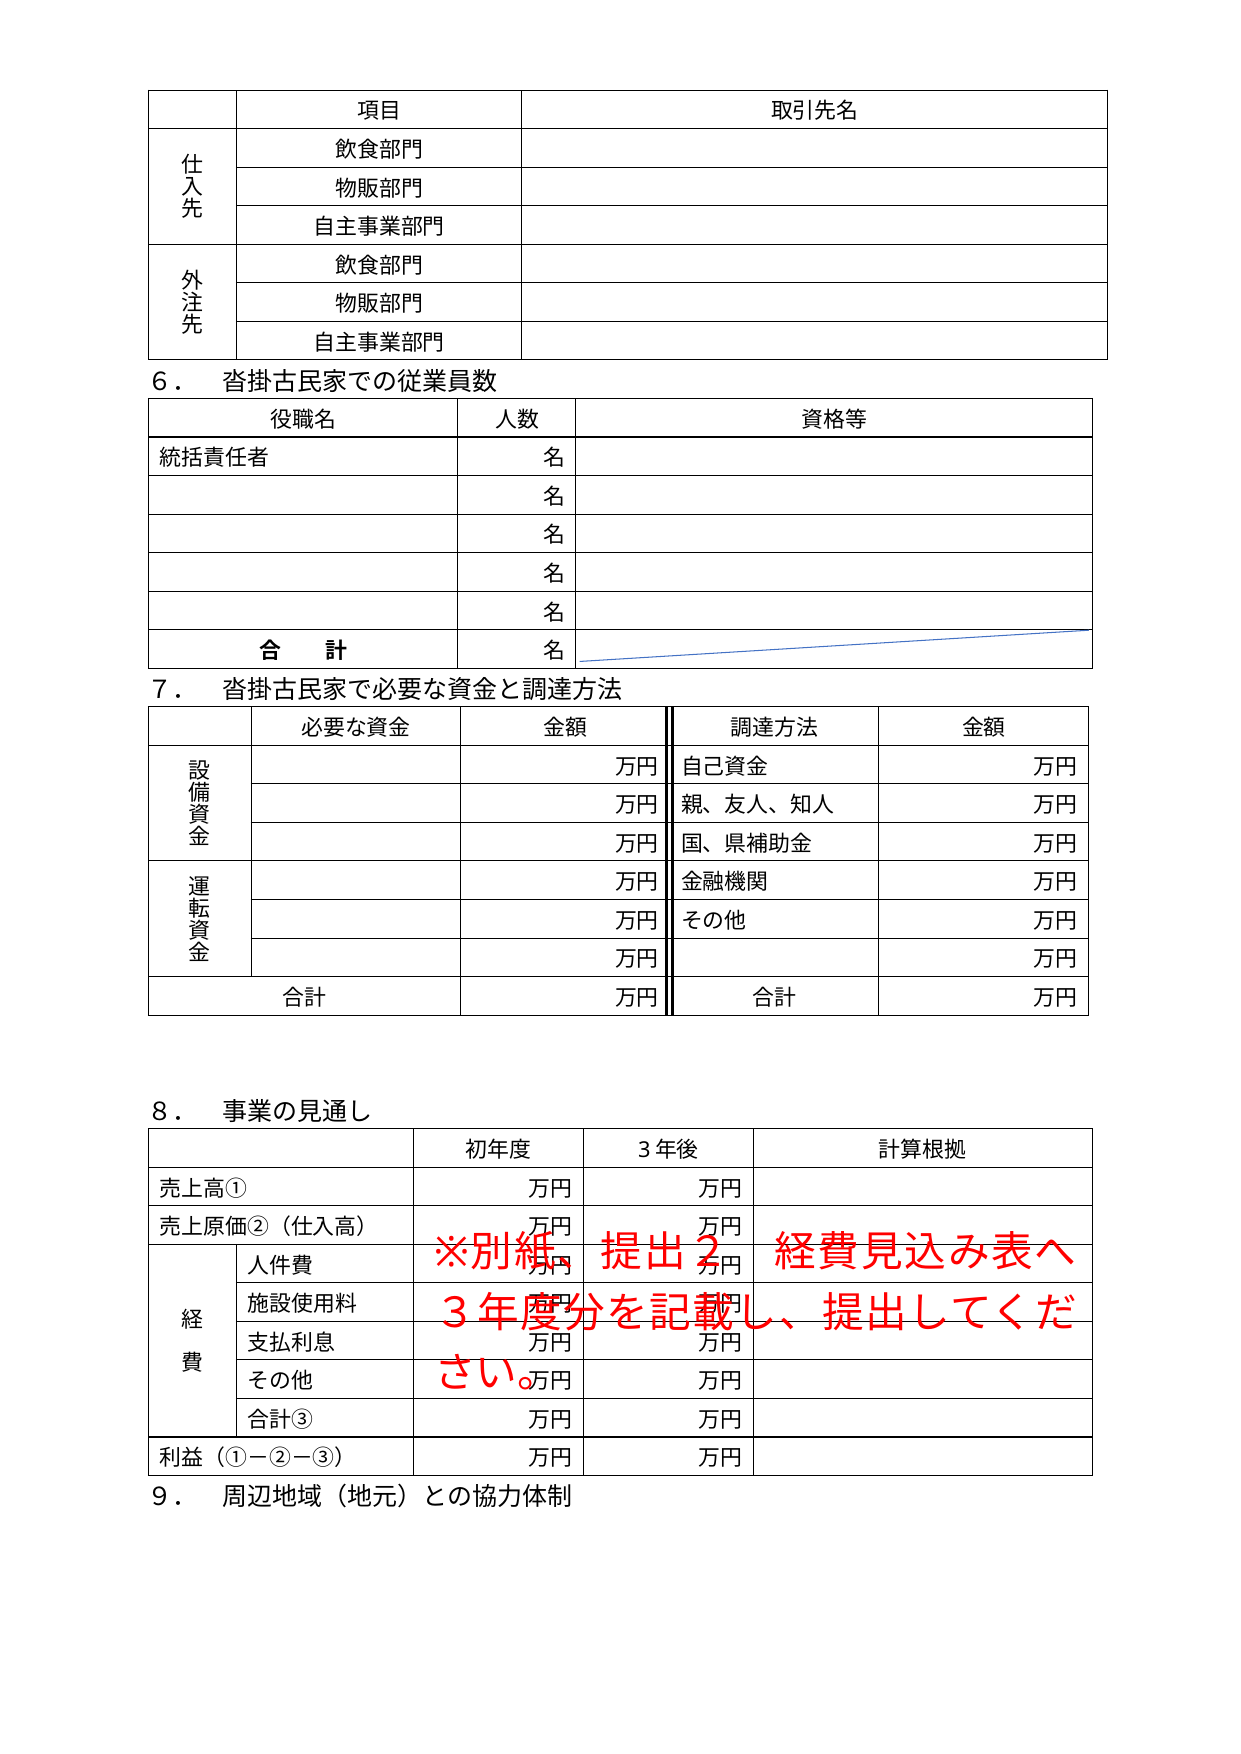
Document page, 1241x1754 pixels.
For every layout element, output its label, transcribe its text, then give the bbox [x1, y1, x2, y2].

table_cell [522, 168, 1107, 205]
table_cell [754, 1438, 1092, 1475]
table_cell 物販部門 [237, 283, 521, 321]
table_cell 名 [458, 438, 575, 475]
table_cell 利益（①－②－③） [149, 1438, 413, 1475]
list 沓掛古民家での従業員数 [148, 360, 1092, 398]
table_cell [576, 515, 1092, 552]
table_cell [576, 592, 1092, 629]
table_cell [252, 823, 460, 860]
table_cell 万円 [414, 1438, 583, 1475]
table_cell 金融機関 [674, 861, 878, 899]
table_cell 統括責任者 [149, 438, 457, 475]
table_cell 万円 [461, 746, 665, 783]
table_cell 万円 [414, 1245, 583, 1282]
table_header [149, 1129, 413, 1167]
table_cell 施設使用料 [237, 1283, 413, 1321]
table_cell 物販部門 [237, 168, 521, 205]
table_cell 国、県補助金 [674, 823, 878, 860]
table_cell 万円 [584, 1322, 753, 1359]
table_header 調達方法 [674, 707, 878, 745]
table_cell 万円 [584, 1438, 753, 1475]
table_cell [522, 283, 1107, 321]
table_header 人数 [458, 399, 575, 436]
table_cell 万円 [461, 900, 665, 937]
table_cell [522, 206, 1107, 244]
table_cell 万円 [461, 977, 665, 1014]
table_cell 万円 [584, 1360, 753, 1398]
table_cell [252, 900, 460, 937]
table_cell 名 [458, 476, 575, 513]
table_header 取引先名 [522, 91, 1107, 128]
table_cell 経 費 [149, 1245, 236, 1436]
table_cell [576, 630, 1092, 668]
table_cell 万円 [879, 939, 1088, 976]
table_cell [252, 939, 460, 976]
table_cell 万円 [879, 746, 1088, 783]
table_cell 万円 [461, 823, 665, 860]
table_cell [522, 322, 1107, 359]
table_cell 人件費 [237, 1245, 413, 1282]
table_cell [674, 939, 878, 976]
table_header 金額 [461, 707, 665, 745]
table_header [149, 707, 251, 745]
table_cell 名 [458, 553, 575, 591]
table_cell 万円 [584, 1245, 753, 1282]
table_cell 名 [458, 630, 575, 668]
table_header [149, 91, 236, 128]
table_cell 万円 [414, 1206, 583, 1244]
table_cell 飲食部門 [237, 129, 521, 167]
table_cell 万円 [584, 1168, 753, 1205]
table_cell 万円 [414, 1360, 583, 1398]
table_cell [149, 476, 457, 513]
table_cell その他 [237, 1360, 413, 1398]
table_cell [754, 1283, 1092, 1321]
table_cell [754, 1206, 1092, 1244]
table_cell [149, 592, 457, 629]
table_cell [252, 746, 460, 783]
list 事業の見通し [148, 1091, 1092, 1128]
table_cell [522, 129, 1107, 167]
table_cell 仕入先 [149, 129, 236, 244]
list 沓掛古民家で必要な資金と調達方法 [148, 669, 1092, 706]
table_cell [754, 1168, 1092, 1205]
table_cell 合計 [674, 977, 878, 1014]
table_header 計算根拠 [754, 1129, 1092, 1167]
table_cell 万円 [584, 1399, 753, 1436]
table_cell 親、友人、知人 [674, 784, 878, 822]
table_cell 飲食部門 [237, 245, 521, 282]
table_cell [754, 1245, 1092, 1282]
table_cell 万円 [414, 1283, 583, 1321]
table_cell 万円 [414, 1322, 583, 1359]
table_cell 万円 [879, 861, 1088, 899]
table_cell 万円 [461, 939, 665, 976]
table_cell 運転資金 [149, 861, 251, 976]
table_cell その他 [674, 900, 878, 937]
table_cell 万円 [879, 900, 1088, 937]
table_cell [754, 1399, 1092, 1436]
table_cell 合 計 [149, 630, 457, 668]
table_cell [576, 438, 1092, 475]
table_cell 万円 [879, 823, 1088, 860]
table_header 役職名 [149, 399, 457, 436]
table_cell [576, 553, 1092, 591]
table_header 項目 [237, 91, 521, 128]
table_cell 設備資金 [149, 746, 251, 860]
table_cell 合計 [149, 977, 460, 1014]
table_cell [149, 553, 457, 591]
table_cell 万円 [414, 1399, 583, 1436]
table_cell 万円 [461, 784, 665, 822]
table_cell 外注先 [149, 245, 236, 359]
table_cell 支払利息 [237, 1322, 413, 1359]
table_cell 自主事業部門 [237, 322, 521, 359]
table_cell 万円 [414, 1168, 583, 1205]
list 周辺地域（地元）との協力体制 [148, 1476, 1092, 1513]
table_cell 万円 [879, 977, 1088, 1014]
table_cell 名 [458, 515, 575, 552]
table_header 必要な資金 [252, 707, 460, 745]
table_cell 自主事業部門 [237, 206, 521, 244]
table_cell [754, 1322, 1092, 1359]
table_cell 万円 [584, 1206, 753, 1244]
table_cell 万円 [584, 1283, 753, 1321]
table_cell 自己資金 [674, 746, 878, 783]
table_cell 合計③ [237, 1399, 413, 1436]
table_cell 名 [458, 592, 575, 629]
table_header 資格等 [576, 399, 1092, 436]
table_header 金額 [879, 707, 1088, 745]
table_cell [252, 861, 460, 899]
table_cell [576, 476, 1092, 513]
table_cell 万円 [879, 784, 1088, 822]
table_cell [149, 515, 457, 552]
table_cell 売上高① [149, 1168, 413, 1205]
table_cell 売上原価②（仕入高） [149, 1206, 413, 1244]
table_cell [754, 1360, 1092, 1398]
table_cell 万円 [461, 861, 665, 899]
table_header 3年後 [584, 1129, 753, 1167]
table_header 初年度 [414, 1129, 583, 1167]
table_cell [522, 245, 1107, 282]
table_cell [252, 784, 460, 822]
